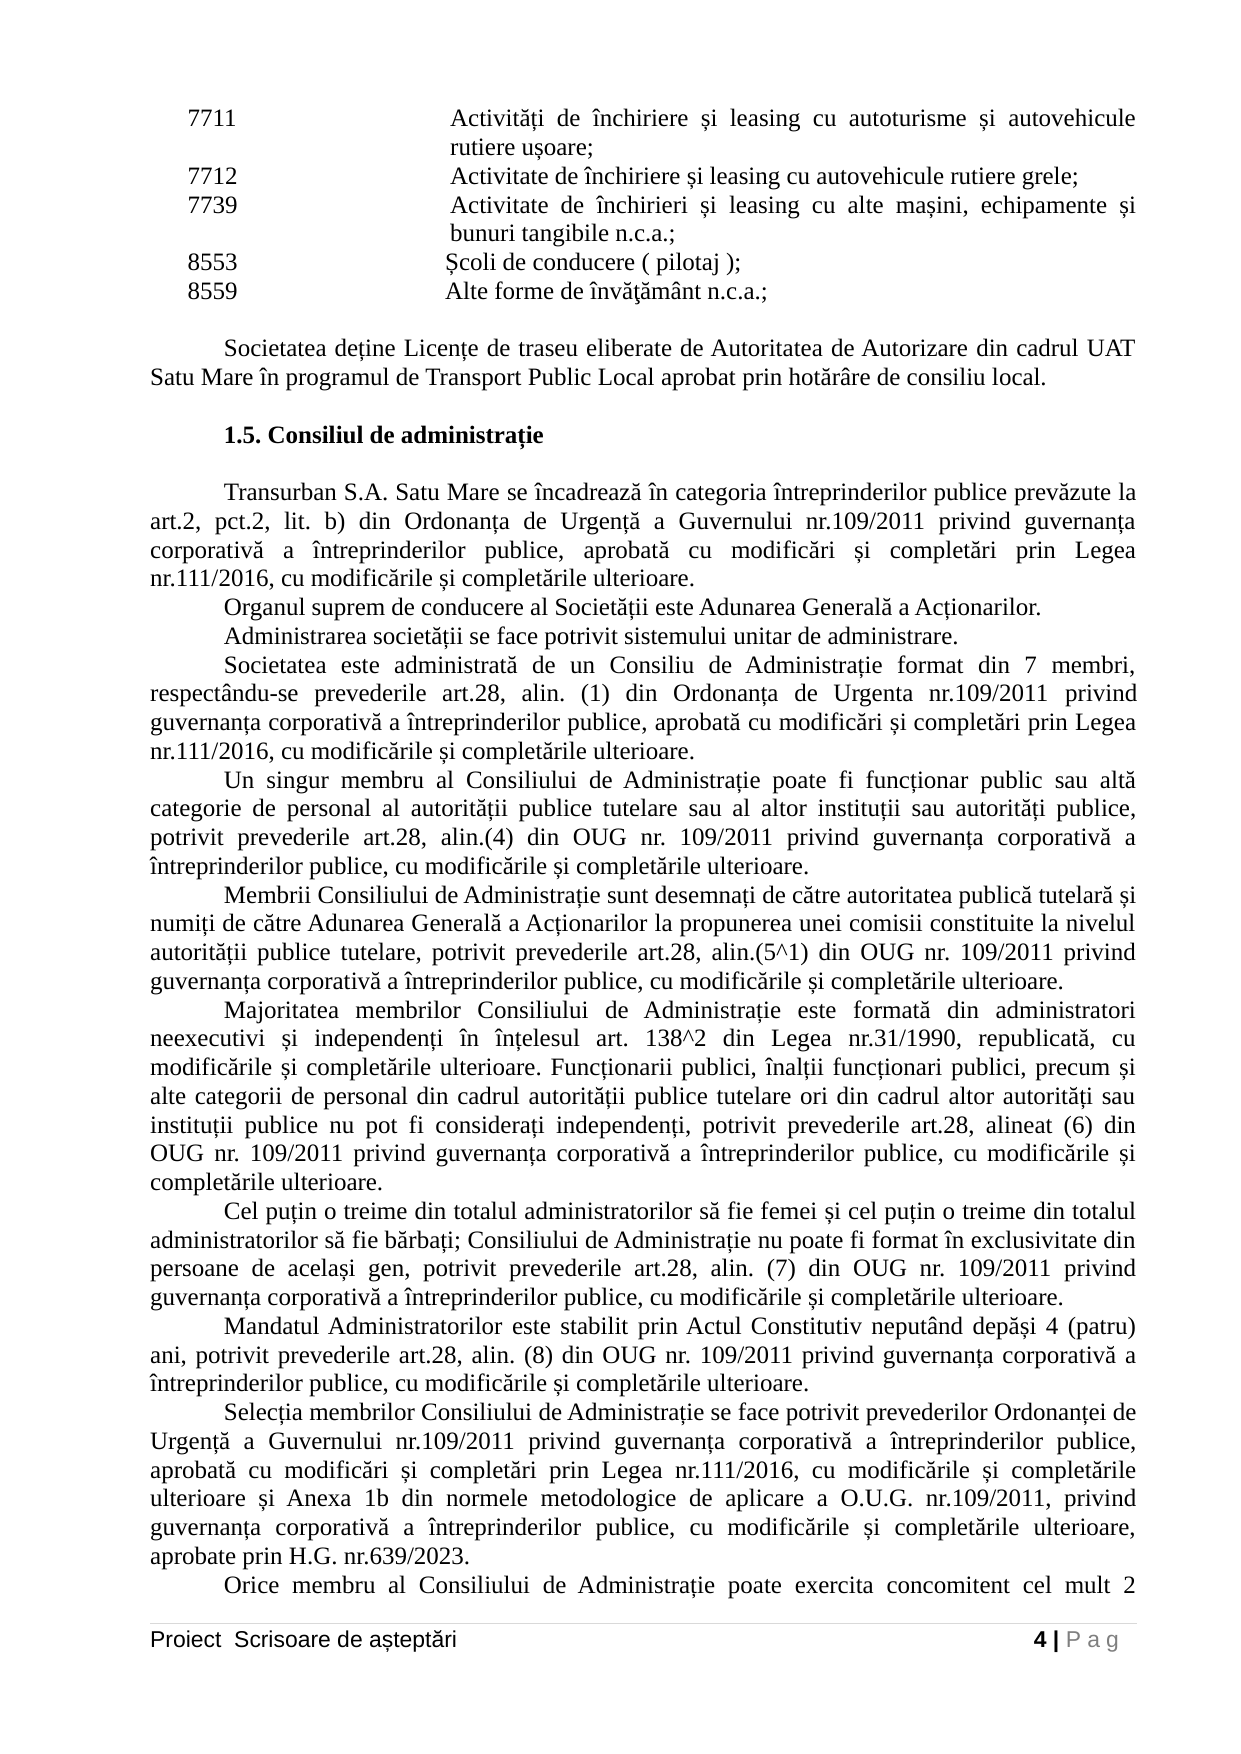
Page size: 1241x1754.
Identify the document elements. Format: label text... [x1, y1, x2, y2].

text Cel puțin o treime din totalul administratorilor să fie femei și cel puțin o treime din totalul administratorilor să fie bărbați; Consiliului de Administrație nu poate fi format în exclusivitate din persoane de același gen, potrivit prevederile art.28, alin. (7) din OUG nr. 109/2011 privind guvernanța corporativă a întreprinderilor publice, cu modificările și completările ulterioare. [150, 1196, 1137, 1311]
text Transurban S.A. Satu Mare se încadrează în categoria întreprinderilor publice prevăzute la art.2, pct.2, lit. b) din Ordonanța de Urgență a Guvernului nr.109/2011 privind guvernanța corporativă a întreprinderilor publice, aprobată cu modificări și completări prin Legea nr.111/2016, cu modificările și completările ulterioare. [150, 477, 1137, 592]
text Selecția membrilor Consiliului de Administrație se face potrivit prevederilor Ordonanței de Urgență a Guvernului nr.109/2011 privind guvernanța corporativă a întreprinderilor publice, aprobată cu modificări și completări prin Legea nr.111/2016, cu modificările și completările ulterioare și Anexa 1b din normele metodologice de aplicare a O.U.G. nr.109/2011, privind guvernanța corporativă a întreprinderilor publice, cu modificările și completările ulterioare, aprobate prin H.G. nr.639/2023. [150, 1397, 1137, 1570]
text Membrii Consiliului de Administrație sunt desemnați de către autoritatea publică tutelară și numiți de către Adunarea Generală a Acționarilor la propunerea unei comisii constituite la nivelul autorității publice tutelare, potrivit prevederile art.28, alin.(5^1) din OUG nr. 109/2011 privind guvernanța corporativă a întreprinderilor publice, cu modificările și completările ulterioare. [150, 880, 1137, 995]
text 7711 Activități de închiriere și leasing cu autoturisme și autovehicule rutiere ușoare; [187, 103, 1137, 161]
text 7739 Activitate de închirieri și leasing cu alte mașini, echipamente și bunuri tangibile n.c.a.; [187, 190, 1137, 247]
text Majoritatea membrilor Consiliului de Administrație este formată din administratori neexecutivi și independenți în înțelesul art. 138^2 din Legea nr.31/1990, republicată, cu modificările și completările ulterioare. Funcționarii publici, înalții funcționari publici, precum și alte categorii de personal din cadrul autorității publice tutelare ori din cadrul altor autorități sau instituții publice nu pot fi considerați independenți, potrivit prevederile art.28, alineat (6) din OUG nr. 109/2011 privind guvernanța corporativă a întreprinderilor publice, cu modificările și completările ulterioare. [150, 995, 1137, 1196]
text Organul suprem de conducere al Societății este Adunarea Generală a Acționarilor. [150, 592, 1137, 621]
text Administrarea societății se face potrivit sistemului unitar de administrare. [150, 621, 1137, 650]
text Un singur membru al Consiliului de Administrație poate fi funcționar public sau altă categorie de personal al autorității publice tutelare sau al altor instituții sau autorități publice, potrivit prevederile art.28, alin.(4) din OUG nr. 109/2011 privind guvernanța corporativă a întreprinderilor publice, cu modificările și completările ulterioare. [150, 765, 1137, 880]
text Societatea deține Licențe de traseu eliberate de Autoritatea de Autorizare din cadrul UAT Satu Mare în programul de Transport Public Local aprobat prin hotărâre de consiliu local. [150, 333, 1137, 391]
text 7712 Activitate de închiriere și leasing cu autovehicule rutiere grele; [187, 161, 1137, 190]
text 1.5. Consiliul de administrație [224, 420, 1137, 448]
text Mandatul Administratorilor este stabilit prin Actul Constitutiv neputând depăși 4 (patru) ani, potrivit prevederile art.28, alin. (8) din OUG nr. 109/2011 privind guvernanța corporativă a întreprinderilor publice, cu modificările și completările ulterioare. [150, 1311, 1137, 1397]
text Societatea este administrată de un Consiliu de Administrație format din 7 membri, respectându-se prevederile art.28, alin. (1) din Ordonanța de Urgenta nr.109/2011 privind guvernanța corporativă a întreprinderilor publice, aprobată cu modificări și completări prin Legea nr.111/2016, cu modificările și completările ulterioare. [150, 650, 1137, 765]
text 8553 Școli de conducere ( pilotaj ); [187, 247, 1137, 276]
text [150, 1570, 1137, 1598]
text 8559 Alte forme de învăţământ n.c.a.; [187, 276, 1137, 305]
